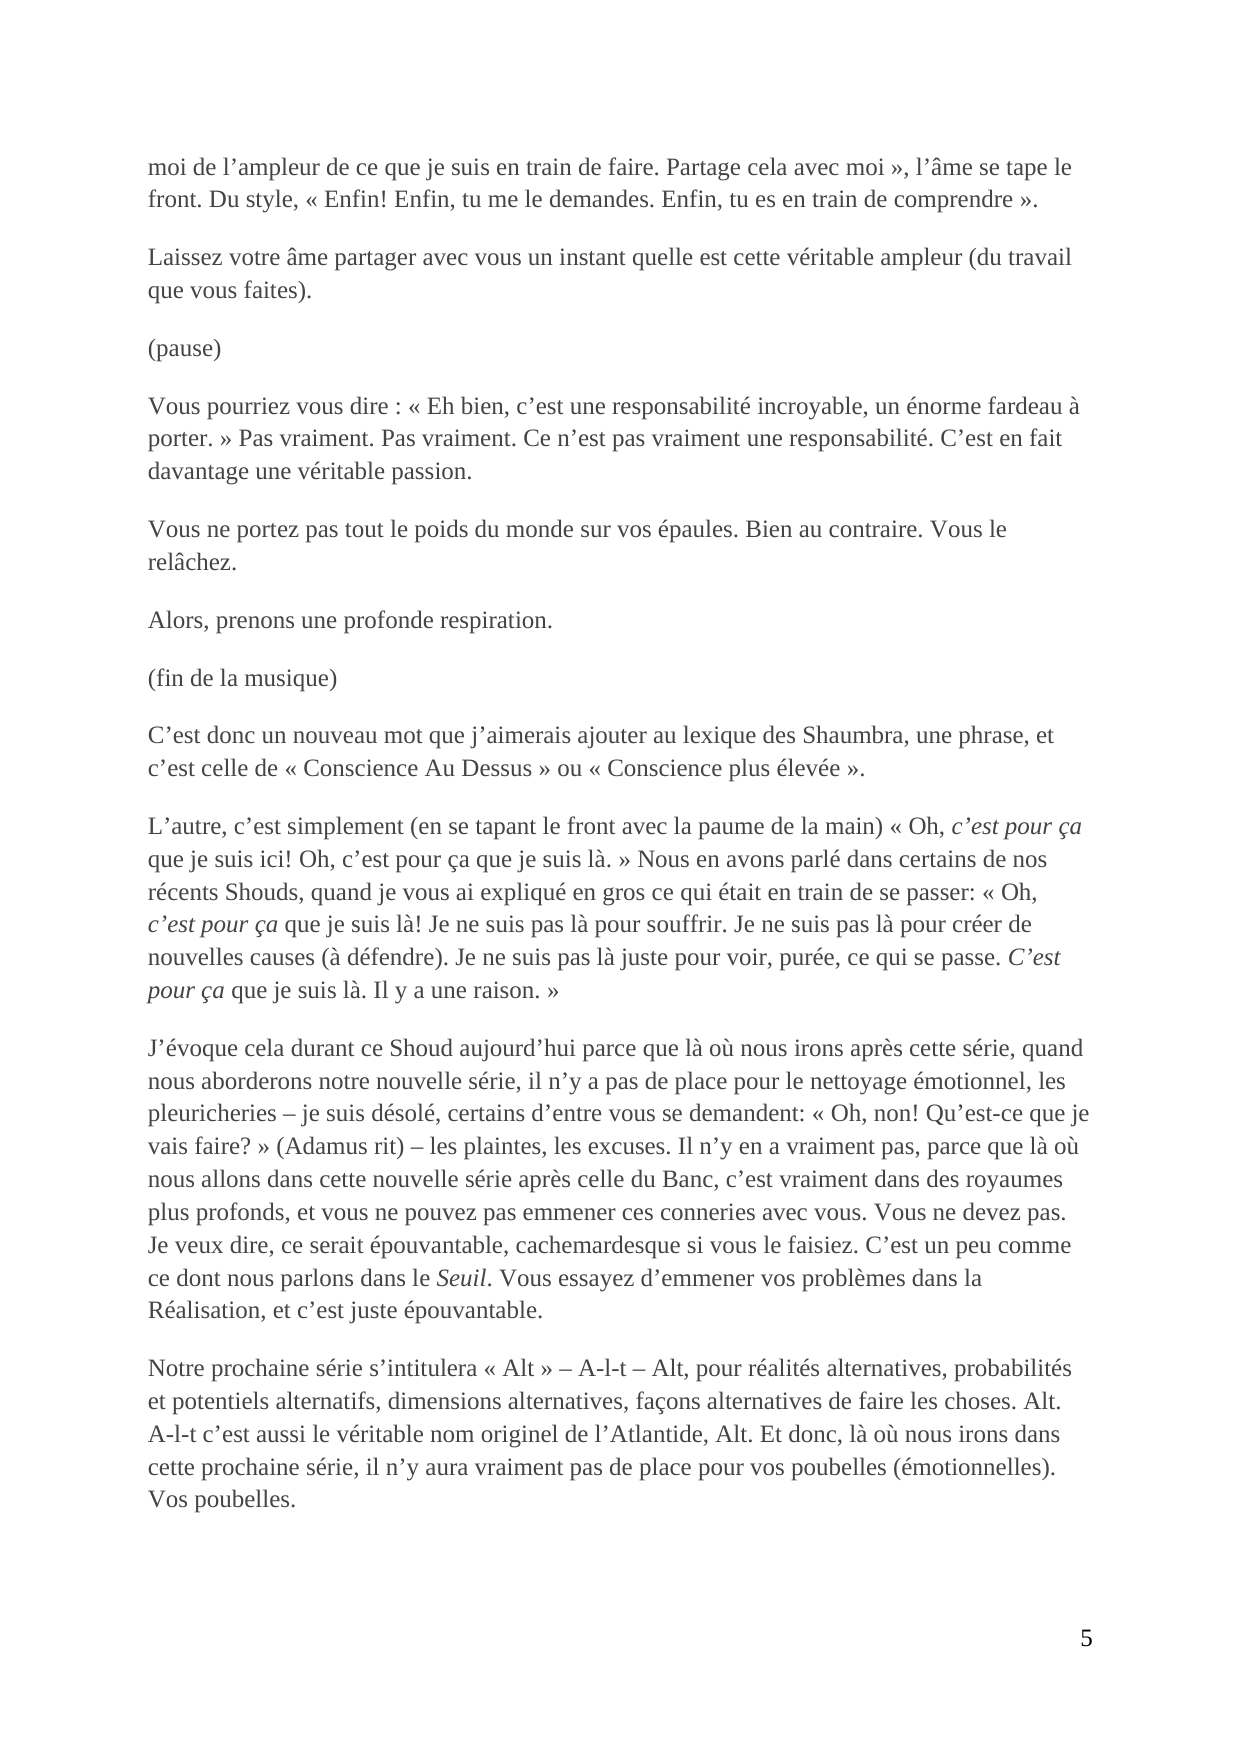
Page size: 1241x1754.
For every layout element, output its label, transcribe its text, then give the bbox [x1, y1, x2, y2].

text Laissez votre âme partager avec vous un instant quelle est cette véritable ampleur (du travail que vous faites). [148, 238, 1093, 304]
text L’autre, c’est simplement (en se tapant le front avec la paume de la main) « Oh, c’est pour ça que je suis ici! Oh, c’est pour ça que je suis là. » Nous en avons parlé dans certains de nos récents Shouds, quand je vous ai expliqué en gros ce qui était en train de se passer: « Oh, c’est pour ça que je suis là! Je ne suis pas là pour souffrir. Je ne suis pas là pour créer de nouvelles causes (à défendre). Je ne suis pas là juste pour voir, purée, ce qui se passe. C’est pour ça que je suis là. Il y a une raison. » [148, 807, 1093, 1004]
text C’est donc un nouveau mot que j’aimerais ajouter au lexique des Shaumbra, une phrase, et c’est celle de « Conscience Au Dessus » ou « Conscience plus élevée ». [148, 716, 1093, 782]
text Vous pourriez vous dire : « Eh bien, c’est une responsabilité incroyable, un énorme fardeau à porter. » Pas vraiment. Pas vraiment. Ce n’est pas vraiment une responsabilité. C’est en fait davantage une véritable passion. [148, 387, 1093, 485]
text Alors, prenons une profonde respiration. [148, 601, 1093, 633]
text Notre prochaine série s’intitulera « Alt » – A-l-t – Alt, pour réalités alternatives, probabilités et potentiels alternatifs, dimensions alternatives, façons alternatives de faire les choses. Alt. A-l-t c’est aussi le véritable nom originel de l’Atlantide, Alt. Et donc, là où nous irons dans cette prochaine série, il n’y aura vraiment pas de place pour vos poubelles (émotionnelles). Vos poubelles. [148, 1349, 1093, 1513]
text J’évoque cela durant ce Shoud aujourd’hui parce que là où nous irons après cette série, quand nous aborderons notre nouvelle série, il n’y a pas de place pour le nettoyage émotionnel, les pleuricheries – je suis désolé, certains d’entre vous se demandent: « Oh, non! Qu’est-ce que je vais faire? » (Adamus rit) – les plaintes, les excuses. Il n’y en a vraiment pas, parce que là où nous allons dans cette nouvelle série après celle du Banc, c’est vraiment dans des royaumes plus profonds, et vous ne pouvez pas emmener ces conneries avec vous. Vous ne devez pas. Je veux dire, ce serait épouvantable, cachemardesque si vous le faisiez. C’est un peu comme ce dont nous parlons dans le Seuil. Vous essayez d’emmener vos problèmes dans la Réalisation, et c’est juste épouvantable. [148, 1029, 1093, 1324]
text Vous ne portez pas tout le poids du monde sur vos épaules. Bien au contraire. Vous le relâchez. [148, 510, 1093, 576]
text (pause) [148, 329, 1093, 362]
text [148, 148, 1093, 213]
text (fin de la musique) [148, 658, 1093, 691]
